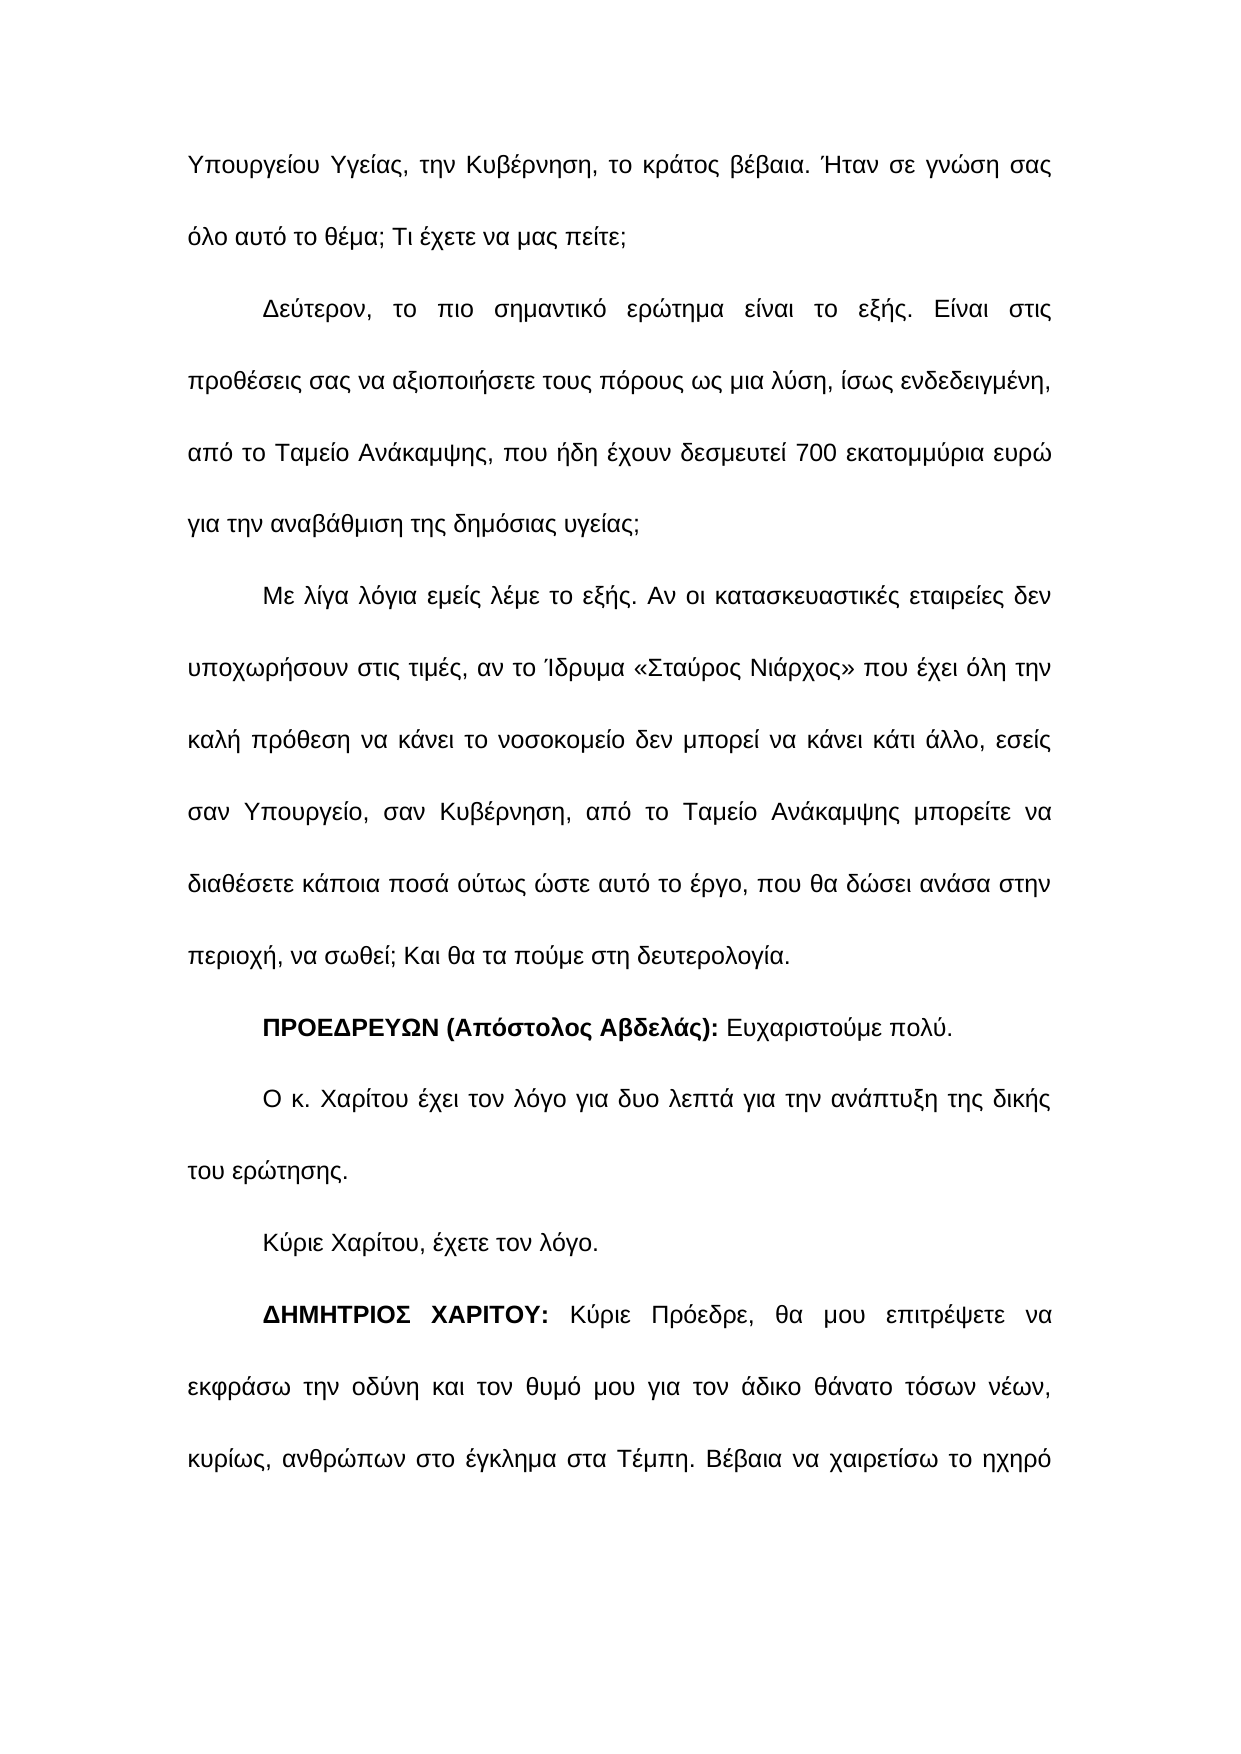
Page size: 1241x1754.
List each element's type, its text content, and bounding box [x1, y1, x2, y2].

text ΠΡΟΕΔΡΕΥΩΝ (Απόστολος Αβδελάς): Ευχαριστούμε πολύ. [187, 1012, 1053, 1041]
text Ο κ. Χαρίτου έχει τον λόγο για δυο λεπτά για την ανάπτυξη της δικής του ερώτησης. [187, 1084, 1053, 1185]
text Δεύτερον, το πιο σημαντικό ερώτημα είναι το εξής. Είναι στις προθέσεις σας να αξιοποιήσετε τους πόρους ως μια λύση, ίσως ενδεδειγμένη, από το Ταμείο Ανάκαμψης, που ήδη έχουν δεσμευτεί 700 εκατομμύρια ευρώ για την αναβάθμιση της δημόσιας υγείας; [187, 294, 1053, 538]
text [187, 1300, 1053, 1472]
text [187, 150, 1053, 251]
text Κύριε Χαρίτου, έχετε τον λόγο. [187, 1228, 1053, 1257]
text Με λίγα λόγια εμείς λέμε το εξής. Αν οι κατασκευαστικές εταιρείες δεν υποχωρήσουν στις τιμές, αν το Ίδρυμα «Σταύρος Νιάρχος» που έχει όλη την καλή πρόθεση να κάνει το νοσοκομείο δεν μπορεί να κάνει κάτι άλλο, εσείς σαν Υπουργείο, σαν Κυβέρνηση, από το Ταμείο Ανάκαμψης μπορείτε να διαθέσετε κάποια ποσά ούτως ώστε αυτό το έργο, που θα δώσει ανάσα στην περιοχή, να σωθεί; Και θα τα πούμε στη δευτερολογία. [187, 581, 1053, 969]
